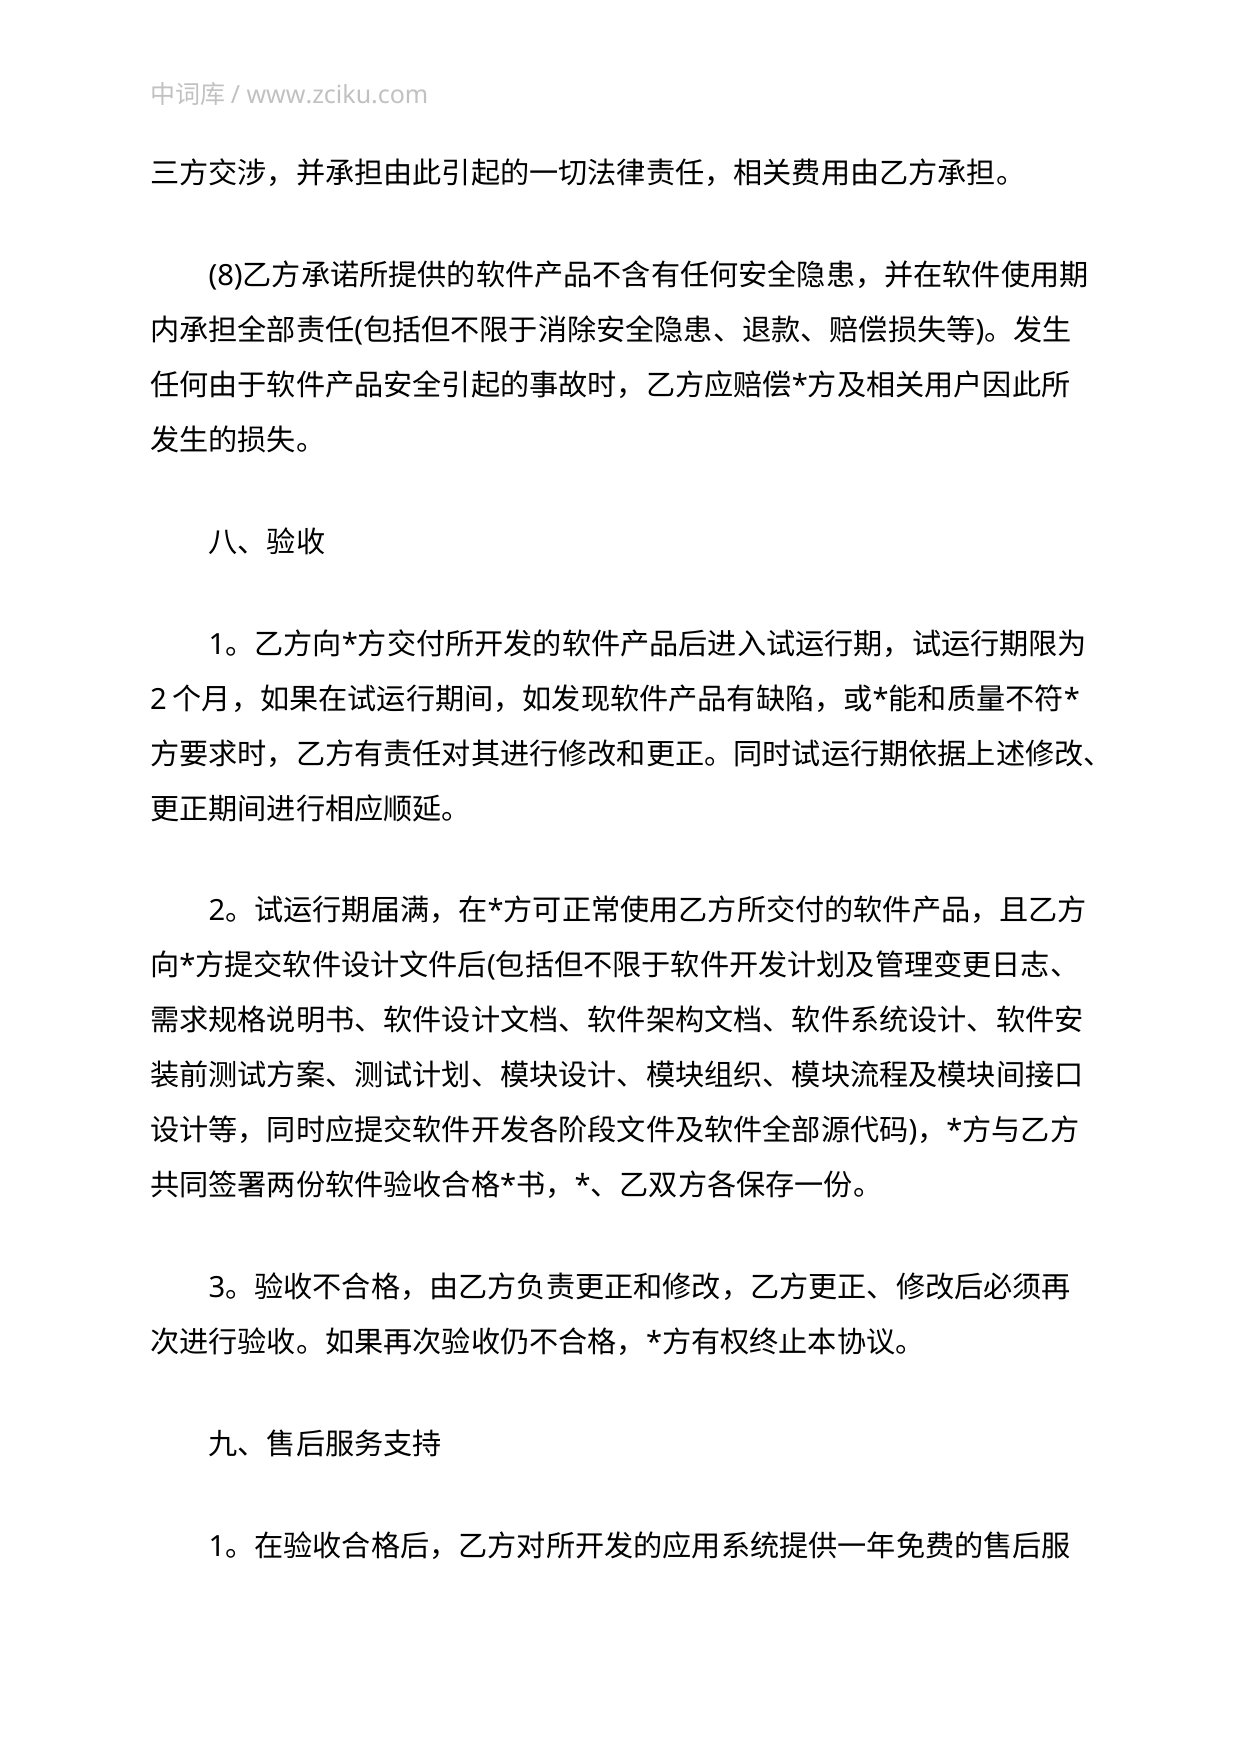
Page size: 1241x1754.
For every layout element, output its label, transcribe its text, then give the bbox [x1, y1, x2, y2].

text 1。乙方向*方交付所开发的软件产品后进入试运行期，试运行期限为2个月，如果在试运行期间，如发现软件产品有缺陷，或*能和质量不符*方要求时，乙方有责任对其进行修改和更正。同时试运行期依据上述修改、更正期间进行相应顺延。 [150, 620, 1090, 827]
text 九、售后服务支持 [150, 1421, 1090, 1463]
text (8)乙方承诺所提供的软件产品不含有任何安全隐患，并在软件使用期内承担全部责任(包括但不限于消除安全隐患、退款、赔偿损失等)。发生任何由于软件产品安全引起的事故时，乙方应赔偿*方及相关用户因此所发生的损失。 [150, 252, 1090, 459]
text 2。试运行期届满，在*方可正常使用乙方所交付的软件产品，且乙方向*方提交软件设计文件后(包括但不限于软件开发计划及管理变更日志、需求规格说明书、软件设计文档、软件架构文档、软件系统设计、软件安装前测试方案、测试计划、模块设计、模块组织、模块流程及模块间接口设计等，同时应提交软件开发各阶段文件及软件全部源代码)，*方与乙方共同签署两份软件验收合格*书，*、乙双方各保存一份。 [150, 887, 1090, 1204]
text 3。验收不合格，由乙方负责更正和修改，乙方更正、修改后必须再次进行验收。如果再次验收仍不合格，*方有权终止本协议。 [150, 1264, 1090, 1361]
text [150, 150, 1090, 192]
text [150, 1522, 1090, 1565]
text 八、验收 [150, 518, 1090, 561]
